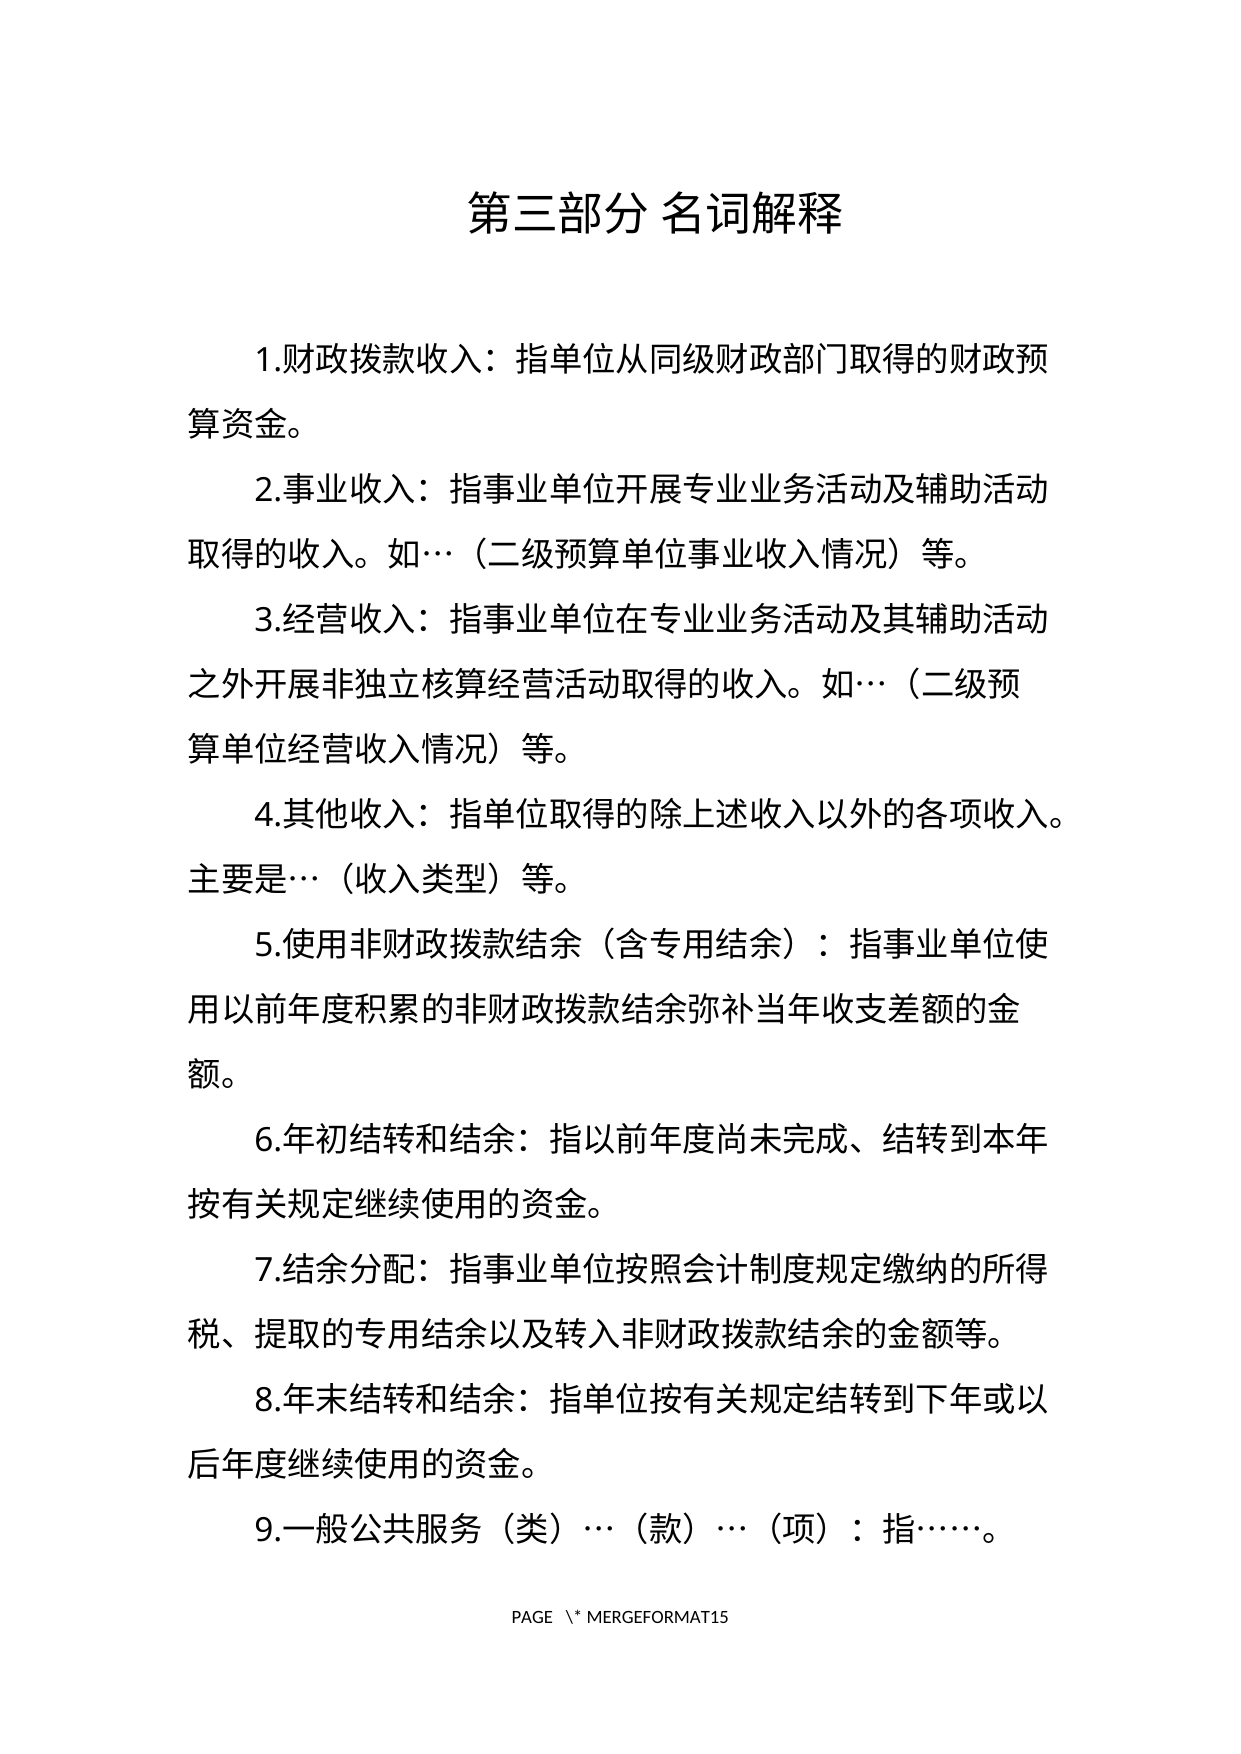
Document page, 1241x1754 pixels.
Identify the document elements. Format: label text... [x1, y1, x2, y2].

text 8.年末结转和结余：指单位按有关规定结转到下年或以后年度继续使用的资金。 [187, 1364, 1053, 1494]
text 7.结余分配：指事业单位按照会计制度规定缴纳的所得税、提取的专用结余以及转入非财政拨款结余的金额等。 [187, 1234, 1053, 1364]
text 6.年初结转和结余：指以前年度尚未完成、结转到本年按有关规定继续使用的资金。 [187, 1104, 1053, 1234]
text 2.事业收入：指事业单位开展专业业务活动及辅助活动取得的收入。如…（二级预算单位事业收入情况）等。 [187, 454, 1053, 584]
text 5.使用非财政拨款结余（含专用结余）：指事业单位使用以前年度积累的非财政拨款结余弥补当年收支差额的金额。 [187, 909, 1053, 1104]
text 4.其他收入：指单位取得的除上述收入以外的各项收入。主要是…（收入类型）等。 [187, 779, 1053, 909]
text 3.经营收入：指事业单位在专业业务活动及其辅助活动之外开展非独立核算经营活动取得的收入。如…（二级预算单位经营收入情况）等。 [187, 584, 1053, 779]
list 名词解释 [187, 162, 1053, 259]
text 9.一般公共服务（类）…（款）…（项）：指……。 [187, 1494, 1053, 1559]
text 1.财政拨款收入：指单位从同级财政部门取得的财政预算资金。 [187, 324, 1053, 454]
